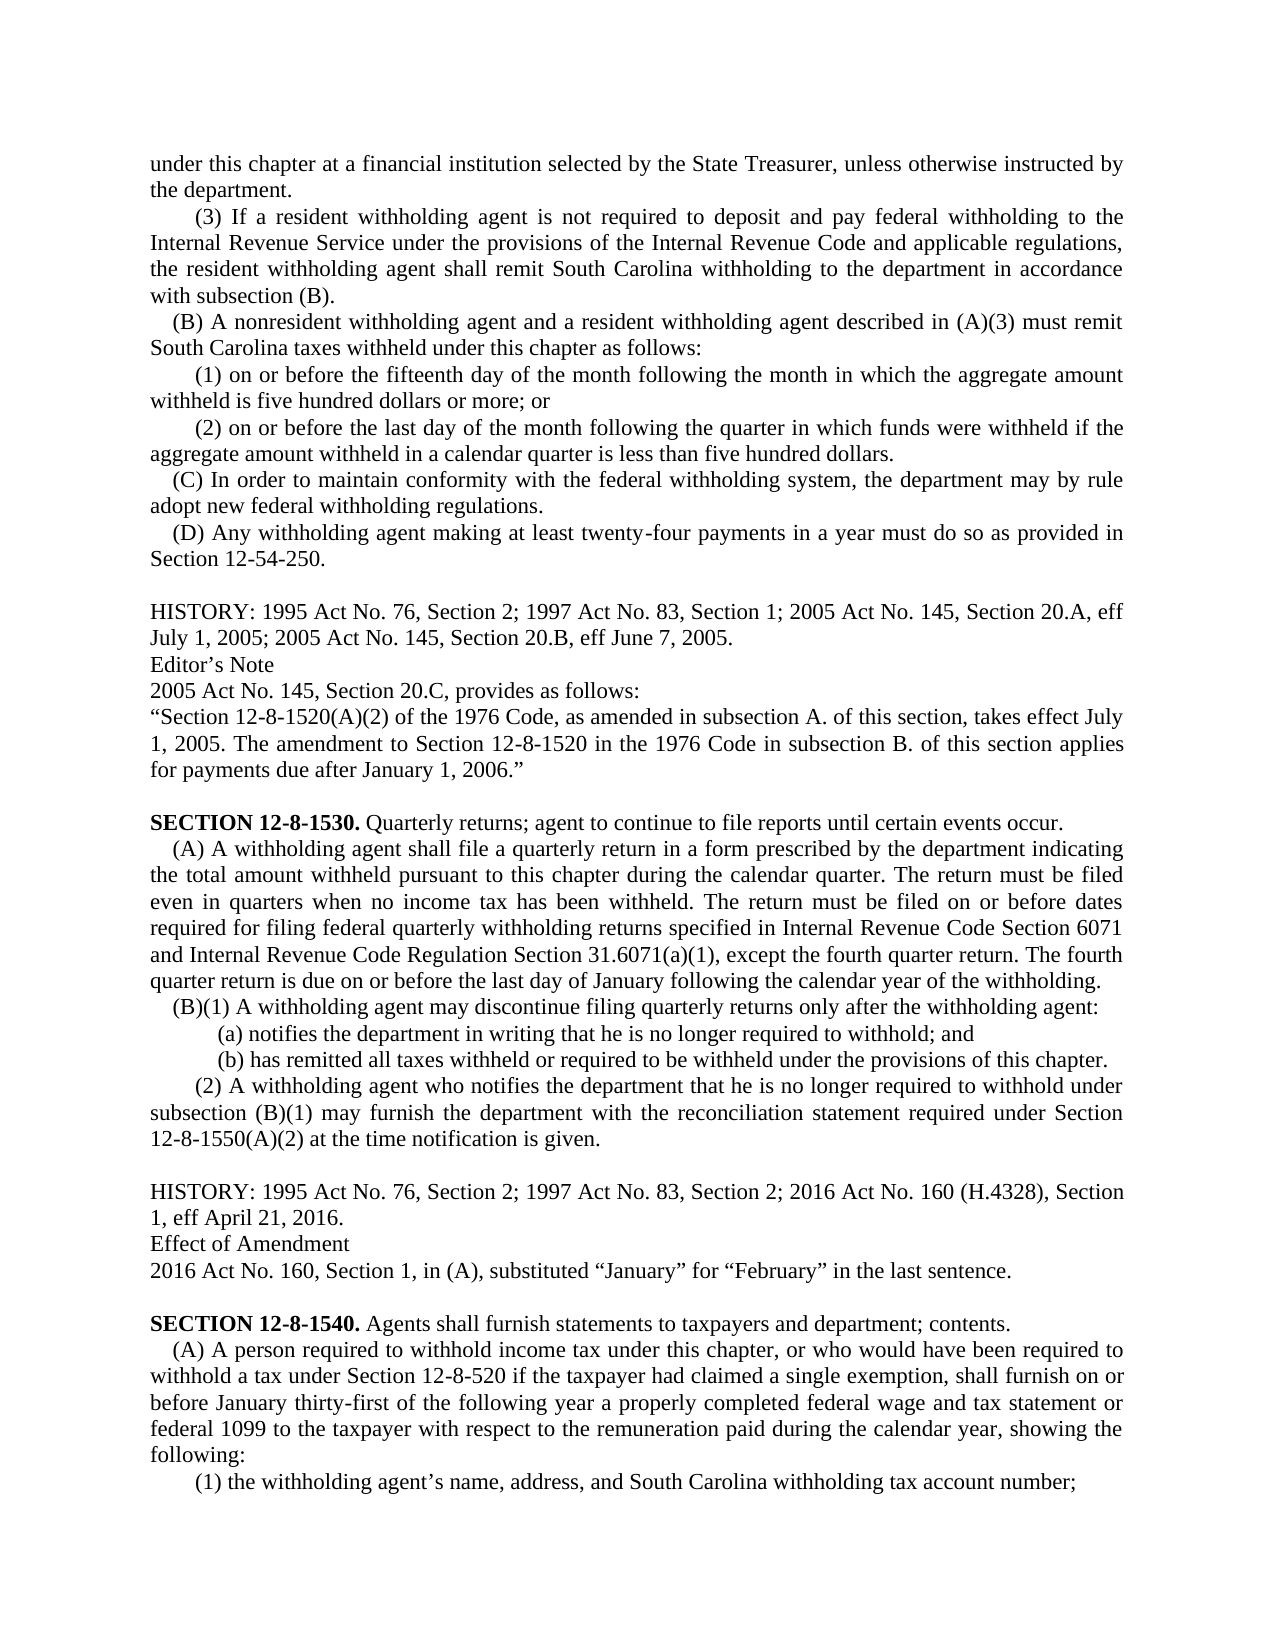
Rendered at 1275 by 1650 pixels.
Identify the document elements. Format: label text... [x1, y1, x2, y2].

text HISTORY: 1995 Act No. 76, Section 2; 1997 Act No. 83, Section 1; 2005 Act No. 145, Section 20.A, eff July 1, 2005; 2005 Act No. 145, Section 20.B, eff June 7, 2005. [150, 598, 1125, 651]
text (a) notifies the department in writing that he is no longer required to withhold; and [150, 1020, 1125, 1046]
text (2) on or before the last day of the month following the quarter in which funds were withheld if the aggregate amount withheld in a calendar quarter is less than five hundred dollars. [150, 413, 1125, 466]
text (D) Any withholding agent making at least twenty-four payments in a year must do so as provided in Section 12-54-250. [150, 519, 1125, 572]
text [150, 150, 1125, 203]
text (2) A withholding agent who notifies the department that he is no longer required to withhold under subsection (B)(1) may furnish the department with the reconciliation statement required under Section 12-8-1550(A)(2) at the time notification is given. [150, 1072, 1125, 1151]
text SECTION 12-8-1530. Quarterly returns; agent to continue to file reports until certain events occur. [150, 809, 1125, 835]
text 2005 Act No. 145, Section 20.C, provides as follows: [150, 677, 1125, 703]
text SECTION 12-8-1540. Agents shall furnish statements to taxpayers and department; contents. [150, 1309, 1125, 1336]
text 2016 Act No. 160, Section 1, in (A), substituted “January” for “February” in the last sentence. [150, 1257, 1125, 1283]
text HISTORY: 1995 Act No. 76, Section 2; 1997 Act No. 83, Section 2; 2016 Act No. 160 (H.4328), Section 1, eff April 21, 2016. [150, 1178, 1125, 1231]
text (A) A withholding agent shall file a quarterly return in a form prescribed by the department indicating the total amount withheld pursuant to this chapter during the calendar quarter. The return must be filed even in quarters when no income tax has been withheld. The return must be filed on or before dates required for filing federal quarterly withholding returns specified in Internal Revenue Code Section 6071 and Internal Revenue Code Regulation Section 31.6071(a)(1), except the fourth quarter return. The fourth quarter return is due on or before the last day of January following the calendar year of the withholding. [150, 835, 1125, 993]
text (1) on or before the fifteenth day of the month following the month in which the aggregate amount withheld is five hundred dollars or more; or [150, 361, 1125, 413]
text (C) In order to maintain conformity with the federal withholding system, the department may by rule adopt new federal withholding regulations. [150, 466, 1125, 519]
text (1) the withholding agent’s name, address, and South Carolina withholding tax account number; [150, 1468, 1125, 1494]
text (A) A person required to withhold income tax under this chapter, or who would have been required to withhold a tax under Section 12-8-520 if the taxpayer had claimed a single exemption, shall furnish on or before January thirty-first of the following year a properly completed federal wage and tax statement or federal 1099 to the taxpayer with respect to the remuneration paid during the calendar year, showing the following: [150, 1336, 1125, 1468]
text Effect of Amendment [150, 1231, 1125, 1257]
text (3) If a resident withholding agent is not required to deposit and pay federal withholding to the Internal Revenue Service under the provisions of the Internal Revenue Code and applicable regulations, the resident withholding agent shall remit South Carolina withholding to the department in accordance with subsection (B). [150, 203, 1125, 308]
text (B) A nonresident withholding agent and a resident withholding agent described in (A)(3) must remit South Carolina taxes withheld under this chapter as follows: [150, 308, 1125, 361]
text (b) has remitted all taxes withheld or required to be withheld under the provisions of this chapter. [150, 1046, 1125, 1072]
text Editor’s Note [150, 651, 1125, 677]
text “Section 12-8-1520(A)(2) of the 1976 Code, as amended in subsection A. of this section, takes effect July 1, 2005. The amendment to Section 12-8-1520 in the 1976 Code in subsection B. of this section applies for payments due after January 1, 2006.” [150, 703, 1125, 782]
text (B)(1) A withholding agent may discontinue filing quarterly returns only after the withholding agent: [150, 993, 1125, 1020]
